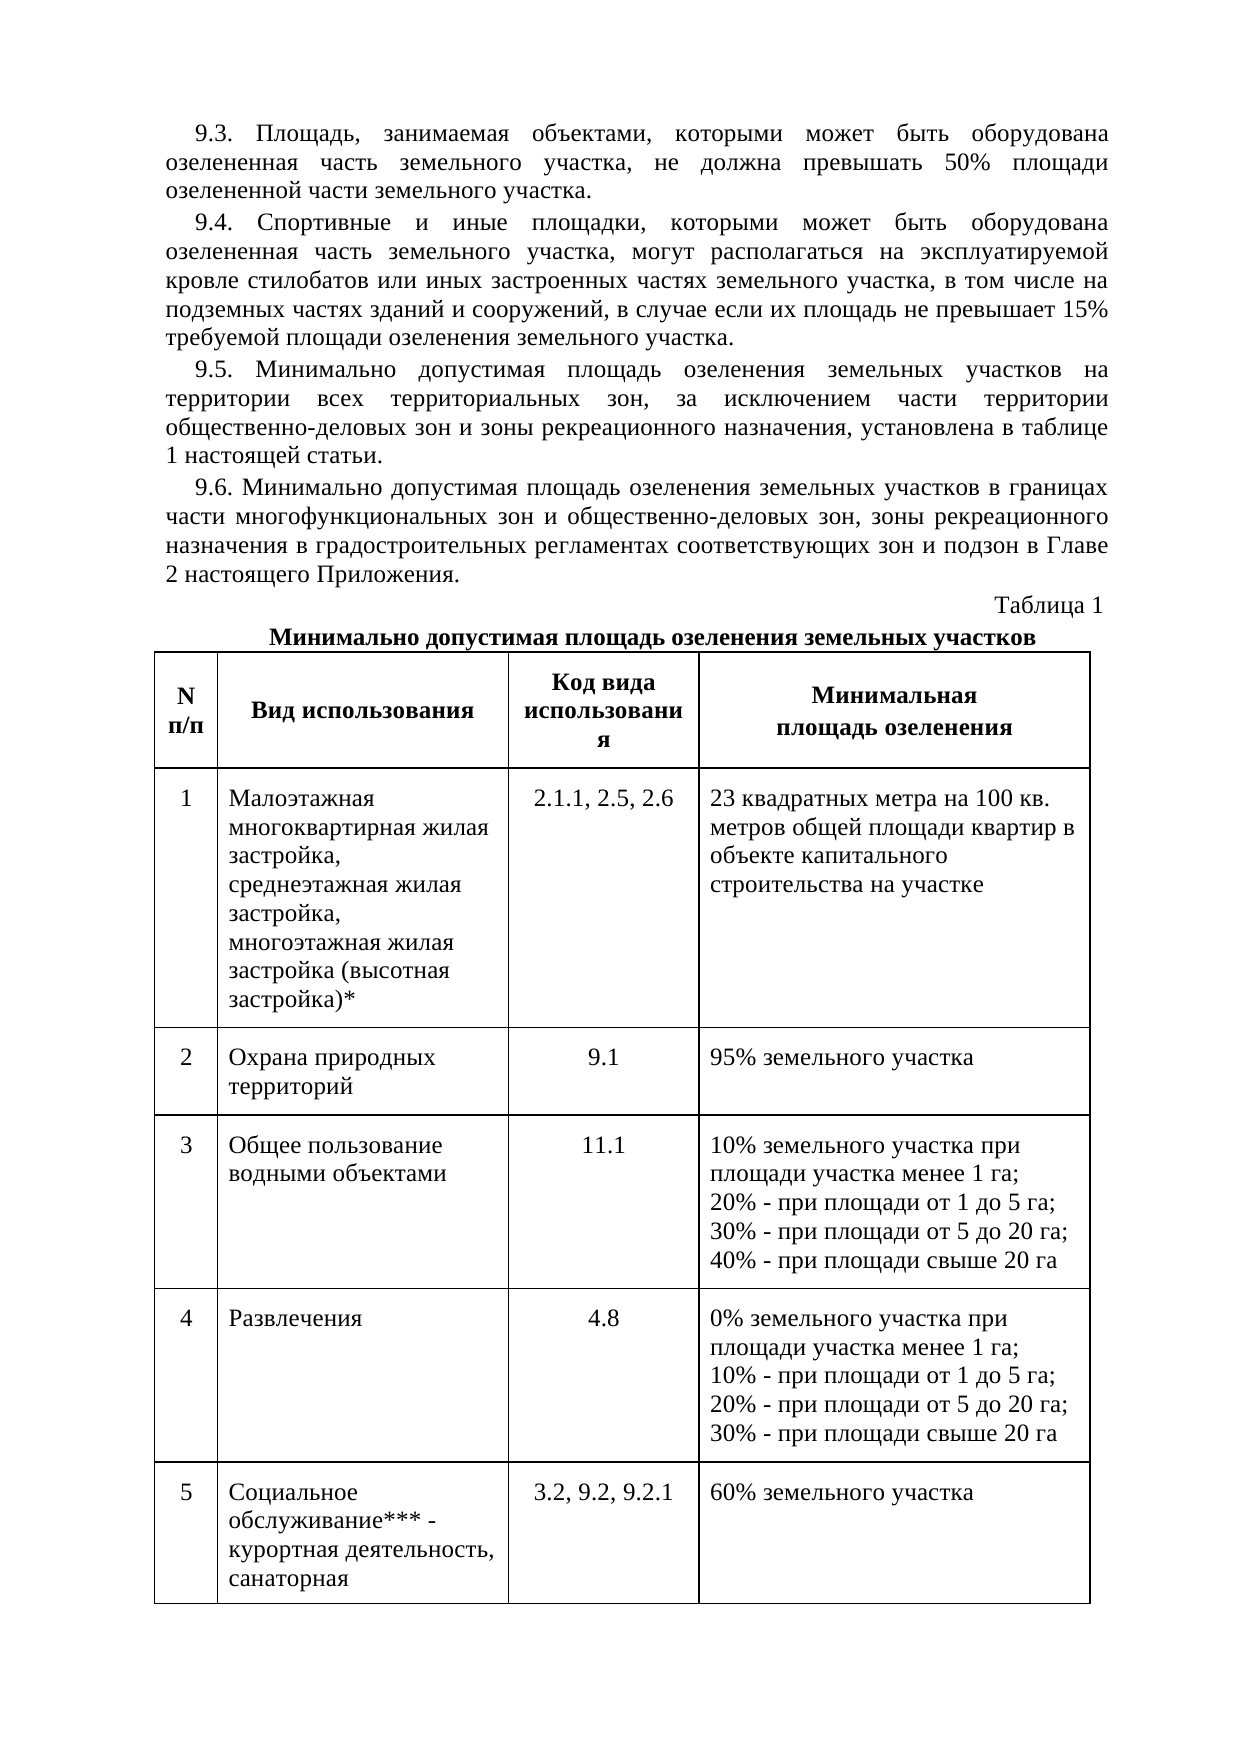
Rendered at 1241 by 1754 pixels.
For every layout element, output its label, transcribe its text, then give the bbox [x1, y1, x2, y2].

table_cell Развлечения [218, 1289, 508, 1461]
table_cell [700, 1463, 1089, 1602]
table_cell 1 [155, 769, 217, 1027]
table_cell 23 квадратных метра на 100 кв. метров общей площади квартир в объекте капитального строительства на участке [700, 769, 1089, 1027]
text 9.6. Минимально допустимая площадь озеленения земельных участков в границах части многофункциональных зон и общественно-деловых зон, зоны рекреационного назначения в градостроительных регламентах соответствующих зон и подзон в Главе 2 настоящего Приложения. [165, 472, 1110, 587]
table_cell 3.2, 9.2, 9.2.1 [509, 1463, 698, 1602]
text 9.3. Площадь, занимаемая объектами, которыми может быть оборудована озелененная часть земельного участка, не должна превышать 50% площади озелененной части земельного участка. [165, 118, 1110, 204]
table_cell 95% земельного участка [700, 1028, 1089, 1114]
text 9.5. Минимально допустимая площадь озеленения земельных участков на территории всех территориальных зон, за исключением части территории общественно-деловых зон и зоны рекреационного назначения, установлена в таблице 1 настоящей статьи. [165, 354, 1110, 469]
text Таблица 1 [165, 591, 1110, 619]
table_cell Малоэтажная многоквартирная жилая застройка, среднеэтажная жилая застройка, многоэтажная жилая застройка (высотная застройка)* [218, 769, 508, 1027]
table_cell 4 [155, 1289, 217, 1461]
table_cell 9.1 [509, 1028, 698, 1114]
table_header N п/п [155, 653, 217, 767]
text 9.4. Спортивные и иные площадки, которыми может быть оборудована озелененная часть земельного участка, могут располагаться на эксплуатируемой кровле стилобатов или иных застроенных частях земельного участка, в том числе на подземных частях зданий и сооружений, в случае если их площадь не превышает 15% требуемой площади озеленения земельного участка. [165, 207, 1110, 351]
table_cell 4.8 [509, 1289, 698, 1461]
table_cell 3 [155, 1116, 217, 1287]
table_cell Общее пользование водными объектами [218, 1116, 508, 1287]
table_cell 2.1.1, 2.5, 2.6 [509, 769, 698, 1027]
table_cell 0% земельного участка при площади участка менее 1 га; 10% - при площади от 1 до 5 га; 20% - при площади от 5 до 20 га; 30% - при площади свыше 20 га [700, 1289, 1089, 1461]
table_cell 11.1 [509, 1116, 698, 1287]
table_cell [218, 1463, 508, 1602]
text Минимально допустимая площадь озеленения земельных участков [165, 622, 1110, 651]
table_cell 10% земельного участка при площади участка менее 1 га; 20% - при площади от 1 до 5 га; 30% - при площади от 5 до 20 га; 40% - при площади свыше 20 га [700, 1116, 1089, 1287]
table_header Минимальная площадь озеленения [700, 653, 1089, 767]
table_cell Охрана природных территорий [218, 1028, 508, 1114]
table_header Код вида использования [509, 653, 698, 767]
table_cell 2 [155, 1028, 217, 1114]
table_header Вид использования [218, 653, 508, 767]
table_cell 5 [155, 1463, 217, 1602]
